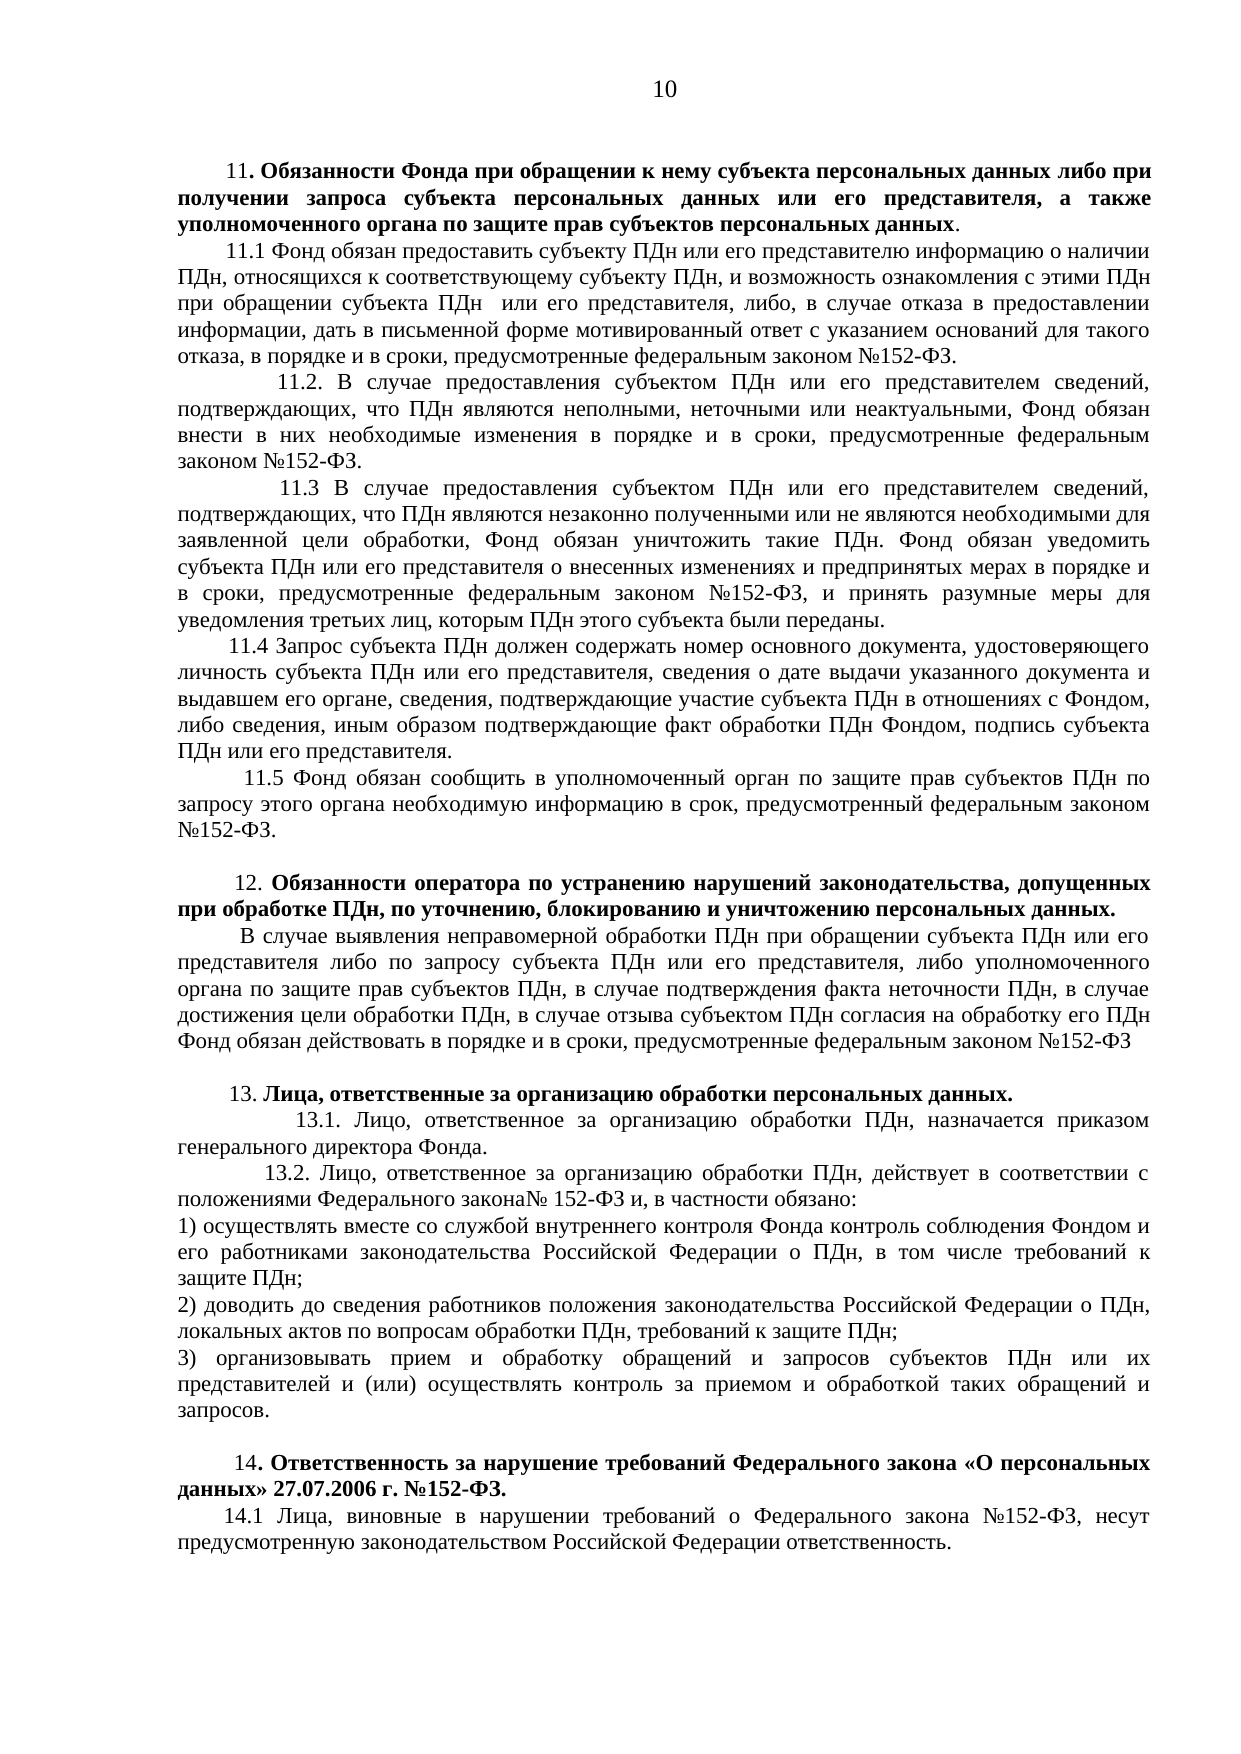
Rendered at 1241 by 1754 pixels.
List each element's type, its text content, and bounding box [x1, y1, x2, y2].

text 11.2. В случае предоставления субъектом ПДн или его представителем сведений, подтверждающих, что ПДн являются неполными, неточными или неактуальными, Фонд обязан внести в них необходимые изменения в порядке и в сроки, предусмотренные федеральным законом №152-ФЗ. [177, 368, 1152, 474]
text 2) доводить до сведения работников положения законодательства Российской Федерации о ПДн, локальных актов по вопросам обработки ПДн, требований к защите ПДн; [177, 1291, 1152, 1343]
text 11.4 Запрос субъекта ПДн должен содержать номер основного документа, удостоверяющего личность субъекта ПДн или его представителя, сведения о дате выдачи указанного документа и выдавшем его органе, сведения, подтверждающие участие субъекта ПДн в отношениях с Фондом, либо сведения, иным образом подтверждающие факт обработки ПДн Фондом, подпись субъекта ПДн или его представителя. [177, 632, 1152, 764]
text 13.2. Лицо, ответственное за организацию обработки ПДн, действует в соответствии с положениями Федерального закона№ 152-ФЗ и, в частности обязано: [177, 1159, 1152, 1212]
text 13.1. Лицо, ответственное за организацию обработки ПДн, назначается приказом генерального директора Фонда. [177, 1106, 1152, 1159]
text 13. Лица, ответственные за организацию обработки персональных данных. [177, 1080, 1152, 1106]
text В случае выявления неправомерной обработки ПДн при обращении субъекта ПДн или его представителя либо по запросу субъекта ПДн или его представителя, либо уполномоченного органа по защите прав субъектов ПДн, в случае подтверждения факта неточности ПДн, в случае достижения цели обработки ПДн, в случае отзыва субъектом ПДн согласия на обработку его ПДн Фонд обязан действовать в порядке и в сроки, предусмотренные федеральным законом №152-ФЗ [177, 922, 1152, 1054]
text 1) осуществлять вместе со службой внутреннего контроля Фонда контроль соблюдения Фондом и его работниками законодательства Российской Федерации о ПДн, в том числе требований к защите ПДн; [177, 1212, 1152, 1291]
text 12. Обязанности оператора по устранению нарушений законодательства, допущенных при обработке ПДн, по уточнению, блокированию и уничтожению персональных данных. [177, 869, 1152, 922]
text 14.1 Лица, виновные в нарушении требований о Федерального закона №152-ФЗ, несут предусмотренную законодательством Российской Федерации ответственность. [177, 1502, 1152, 1554]
text 3) организовывать прием и обработку обращений и запросов субъектов ПДн или их представителей и (или) осуществлять контроль за приемом и обработкой таких обращений и запросов. [177, 1343, 1152, 1423]
text 11.1 Фонд обязан предоставить субъекту ПДн или его представителю информацию о наличии ПДн, относящихся к соответствующему субъекту ПДн, и возможность ознакомления с этими ПДн при обращении субъекта ПДн или его представителя, либо, в случае отказа в предоставлении информации, дать в письменной форме мотивированный ответ с указанием оснований для такого отказа, в порядке и в сроки, предусмотренные федеральным законом №152-ФЗ. [177, 237, 1152, 368]
text 14. Ответственность за нарушение требований Федерального закона «О персональных данных» 27.07.2006 г. №152-ФЗ. [177, 1449, 1152, 1502]
text 11.5 Фонд обязан сообщить в уполномоченный орган по защите прав субъектов ПДн по запросу этого органа необходимую информацию в срок, предусмотренный федеральным законом №152-ФЗ. [177, 764, 1152, 843]
text 11. Обязанности Фонда при обращении к нему субъекта персональных данных либо при получении запроса субъекта персональных данных или его представителя, а также уполномоченного органа по защите прав субъектов персональных данных. [177, 158, 1152, 237]
text 11.3 В случае предоставления субъектом ПДн или его представителем сведений, подтверждающих, что ПДн являются незаконно полученными или не являются необходимыми для заявленной цели обработки, Фонд обязан уничтожить такие ПДн. Фонд обязан уведомить субъекта ПДн или его представителя о внесенных изменениях и предпринятых мерах в порядке и в сроки, предусмотренные федеральным законом №152-ФЗ, и принять разумные меры для уведомления третьих лиц, которым ПДн этого субъекта были переданы. [177, 474, 1152, 632]
